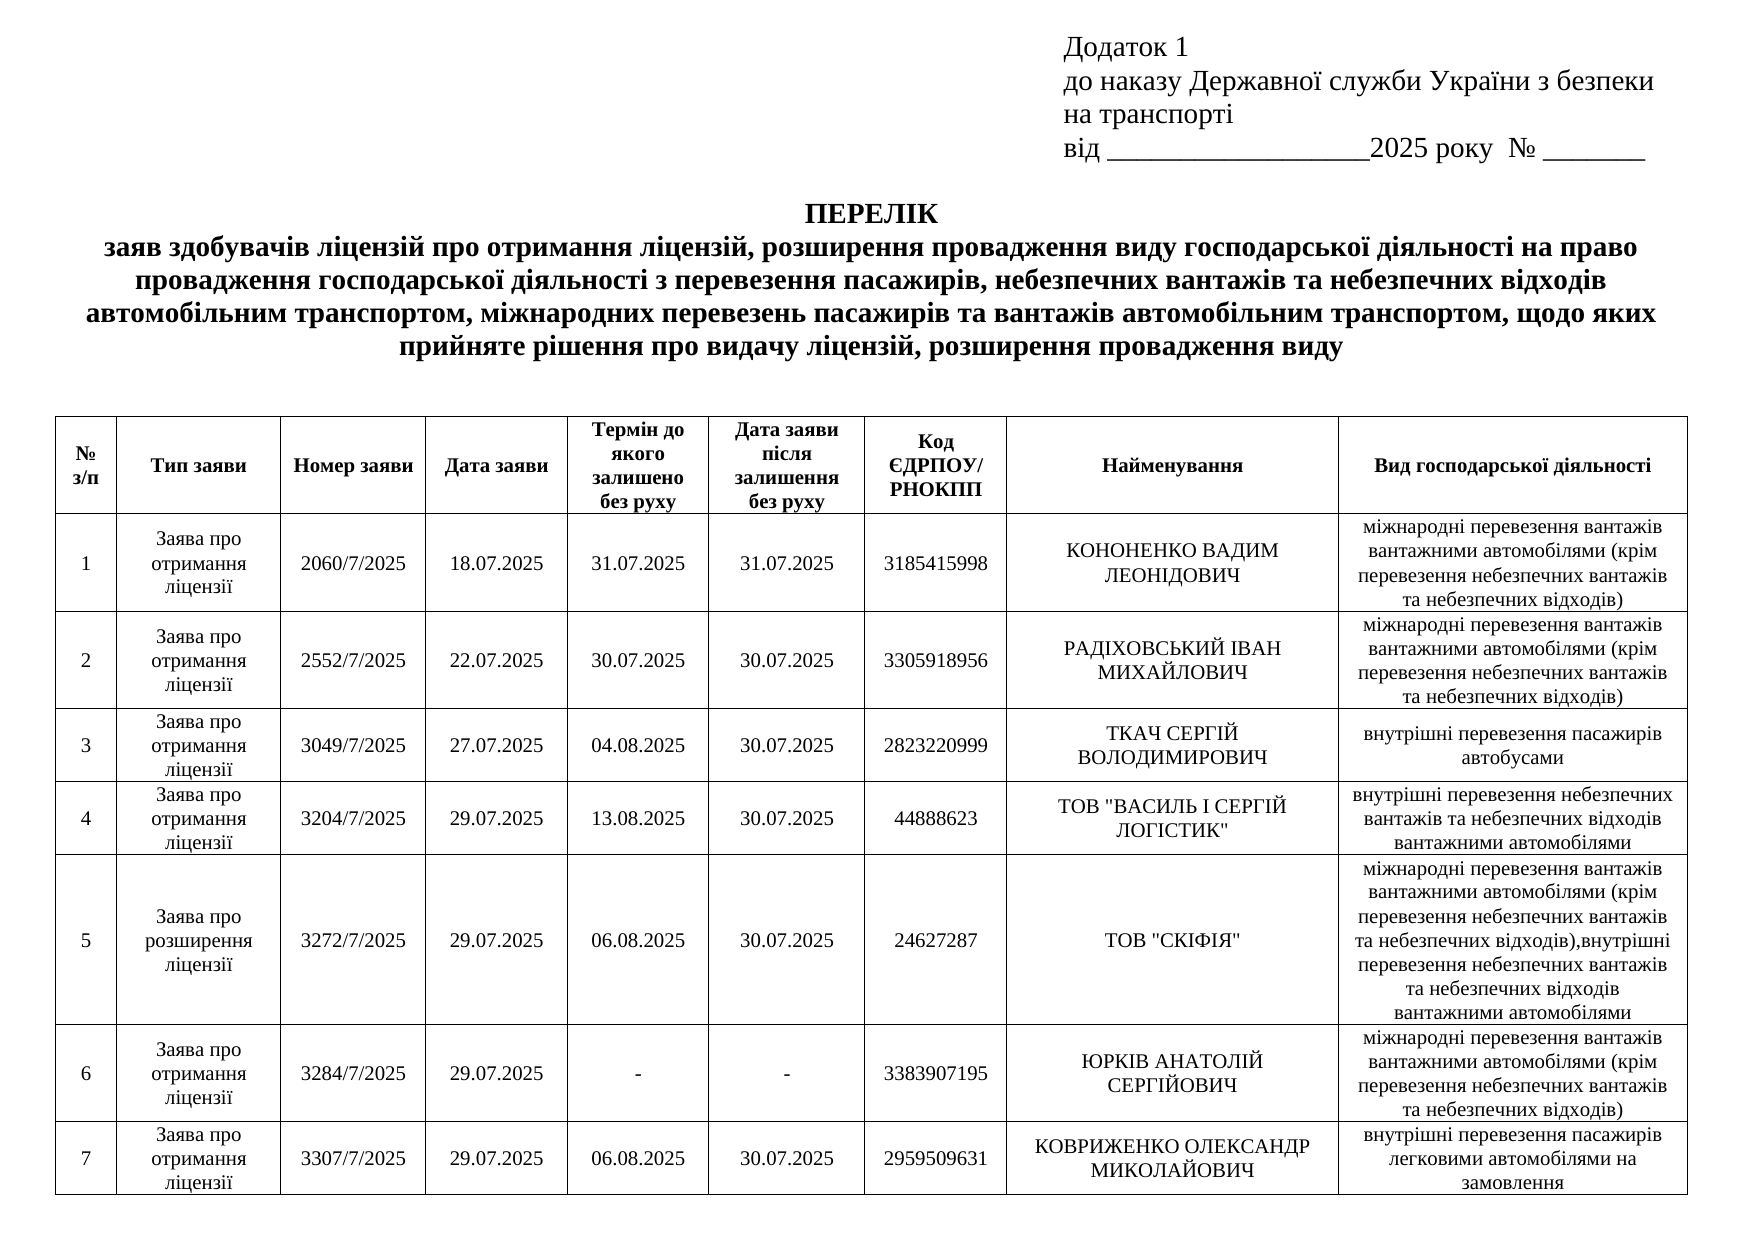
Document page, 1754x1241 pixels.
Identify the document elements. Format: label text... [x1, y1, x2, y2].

table_cell 3185415998 [865, 514, 1006, 611]
table_cell міжнародні перевезення вантажів вантажними автомобілями (крім перевезення небезпечних вантажів та небезпечних відходів),внутрішні перевезення небезпечних вантажів та небезпечних відходів вантажними автомобілями [1339, 855, 1687, 1024]
table_cell 29.07.2025 [426, 855, 567, 1024]
table_cell 30.07.2025 [709, 709, 864, 781]
table_cell КОНОНЕНКО ВАДИМ ЛЕОНІДОВИЧ [1007, 514, 1338, 611]
table_header № з/п [56, 417, 116, 513]
table_cell 2 [56, 612, 116, 708]
table_cell 30.07.2025 [709, 612, 864, 708]
text заяв здобувачів ліцензій про отримання ліцензій, розширення провадження виду господарської діяльності на право провадження господарської діяльності з перевезення пасажирів, небезпечних вантажів та небезпечних відходів автомобільним транспортом, міжнародних перевезень пасажирів та вантажів автомобільним транспортом, щодо яких прийняте рішення про видачу ліцензій, розширення провадження виду [59, 230, 1683, 362]
table_cell міжнародні перевезення вантажів вантажними автомобілями (крім перевезення небезпечних вантажів та небезпечних відходів) [1339, 1025, 1687, 1121]
table_cell 27.07.2025 [426, 709, 567, 781]
table_header Дата заяви після залишення без руху [709, 417, 864, 513]
table_cell внутрішні перевезення пасажирів легковими автомобілями на замовлення [1339, 1122, 1687, 1194]
table_cell ТОВ "ВАСИЛЬ І СЕРГІЙ ЛОГІСТИК" [1007, 782, 1338, 854]
table_cell 2060/7/2025 [281, 514, 425, 611]
table_cell 31.07.2025 [709, 514, 864, 611]
table_cell 30.07.2025 [709, 782, 864, 854]
table_cell 3383907195 [865, 1025, 1006, 1121]
table_cell міжнародні перевезення вантажів вантажними автомобілями (крім перевезення небезпечних вантажів та небезпечних відходів) [1339, 612, 1687, 708]
table_cell 3307/7/2025 [281, 1122, 425, 1194]
table_cell ТОВ "СКІФІЯ" [1007, 855, 1338, 1024]
table_cell 30.07.2025 [709, 855, 864, 1024]
table_header Термін до якого залишено без руху [568, 417, 708, 513]
table_cell 29.07.2025 [426, 1122, 567, 1194]
text ПЕРЕЛІК [59, 197, 1683, 230]
table_cell 1 [56, 514, 116, 611]
table_cell 22.07.2025 [426, 612, 567, 708]
table_cell 5 [56, 855, 116, 1024]
table_cell 3272/7/2025 [281, 855, 425, 1024]
table_cell 30.07.2025 [709, 1122, 864, 1194]
table_cell 4 [56, 782, 116, 854]
text від __________________2025 року № _______ [1063, 130, 1683, 164]
table_cell - [568, 1025, 708, 1121]
table_cell Заява про отримання ліцензії [117, 514, 280, 611]
table_cell внутрішні перевезення небезпечних вантажів та небезпечних відходів вантажними автомобілями [1339, 782, 1687, 854]
table_cell 06.08.2025 [568, 855, 708, 1024]
table_cell ЮРКІВ АНАТОЛІЙ СЕРГІЙОВИЧ [1007, 1025, 1338, 1121]
table_cell Заява про отримання ліцензії [117, 782, 280, 854]
table_cell 3305918956 [865, 612, 1006, 708]
table_cell Заява про отримання ліцензії [117, 1025, 280, 1121]
table_cell Заява про розширення ліцензії [117, 855, 280, 1024]
table_cell внутрішні перевезення пасажирів автобусами [1339, 709, 1687, 781]
table_cell 13.08.2025 [568, 782, 708, 854]
table_cell - [709, 1025, 864, 1121]
table_cell 29.07.2025 [426, 1025, 567, 1121]
table_cell ТКАЧ СЕРГІЙ ВОЛОДИМИРОВИЧ [1007, 709, 1338, 781]
table_cell 30.07.2025 [568, 612, 708, 708]
table_cell 2552/7/2025 [281, 612, 425, 708]
table_cell 44888623 [865, 782, 1006, 854]
table_header Тип заяви [117, 417, 280, 513]
table_cell 6 [56, 1025, 116, 1121]
table_header Номер заяви [281, 417, 425, 513]
table_cell 3 [56, 709, 116, 781]
table_cell міжнародні перевезення вантажів вантажними автомобілями (крім перевезення небезпечних вантажів та небезпечних відходів) [1339, 514, 1687, 611]
table_cell 24627287 [865, 855, 1006, 1024]
table_cell КОВРИЖЕНКО ОЛЕКСАНДР МИКОЛАЙОВИЧ [1007, 1122, 1338, 1194]
text до наказу Державної служби України з безпеки на транспорті [1063, 63, 1683, 130]
table_cell 3204/7/2025 [281, 782, 425, 854]
table_cell 2959509631 [865, 1122, 1006, 1194]
table_cell 06.08.2025 [568, 1122, 708, 1194]
table_cell 3049/7/2025 [281, 709, 425, 781]
table_cell Заява про отримання ліцензії [117, 709, 280, 781]
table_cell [117, 1122, 280, 1194]
table_cell 18.07.2025 [426, 514, 567, 611]
table_cell 31.07.2025 [568, 514, 708, 611]
table_header Найменування [1007, 417, 1338, 513]
table_header Вид господарської діяльності [1339, 417, 1687, 513]
table_cell 29.07.2025 [426, 782, 567, 854]
table_cell Заява про отримання ліцензії [117, 612, 280, 708]
table_header Код ЄДРПОУ/ РНОКПП [865, 417, 1006, 513]
table_cell 04.08.2025 [568, 709, 708, 781]
table_cell 7 [56, 1122, 116, 1194]
table_cell РАДІХОВСЬКИЙ ІВАН МИХАЙЛОВИЧ [1007, 612, 1338, 708]
table_cell 2823220999 [865, 709, 1006, 781]
table_cell 3284/7/2025 [281, 1025, 425, 1121]
text Додаток 1 [1063, 29, 1683, 63]
table_header Дата заяви [426, 417, 567, 513]
